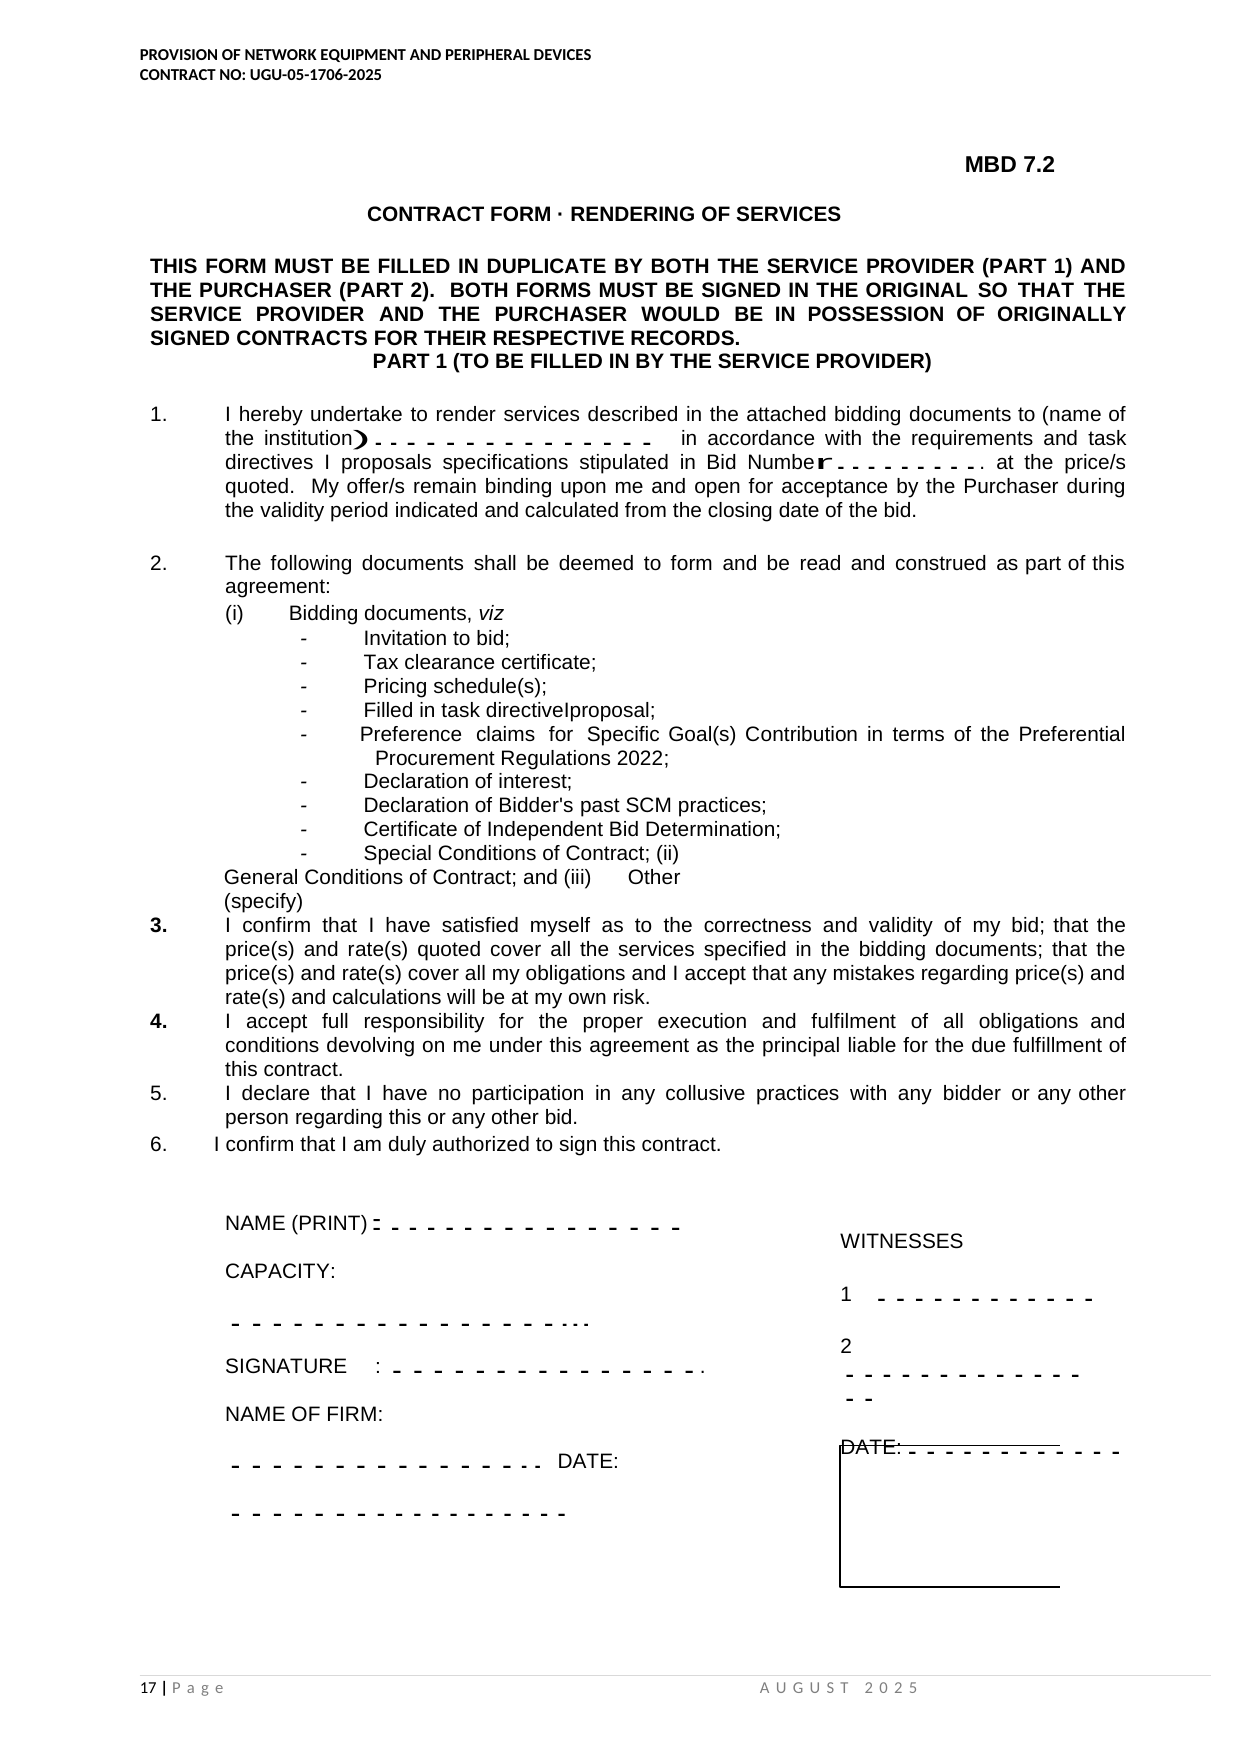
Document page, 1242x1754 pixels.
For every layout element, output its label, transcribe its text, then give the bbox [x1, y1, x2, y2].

text 1 ............ [840, 1281, 1211, 1305]
text NAME (PRINT):............... CAPACITY: ................... SIGNATURE : ................ NAME OF FIRM: ................ DATE: .................. [225, 1211, 706, 1521]
text 2. The following documents shall be deemed to form and be read and construed as part of this agreement: [150, 550, 1126, 598]
text - Tax clearance certificate; [300, 649, 1211, 673]
text CONTRACT FORM · RENDERING OF SERVICES [367, 201, 1211, 225]
text - Declaration of Bidder's past SCM practices; [300, 793, 1211, 817]
text - Special Conditions of Contract; (ii) General Conditions of Contract; and (iii) Other (specify) [224, 841, 693, 913]
text - Invitation to bid; [300, 626, 1211, 649]
text WITNESSES [840, 1229, 1211, 1253]
text 6. I confirm that I am duly authorized to sign this contract. [150, 1129, 1211, 1156]
text PART 1 (TO BE FILLED IN BY THE SERVICE PROVIDER) [372, 350, 1211, 373]
text (i) Bidding documents, viz [225, 598, 1211, 625]
text - Filled in task directiveIproposal; [300, 697, 1211, 721]
text DATE:............ [840, 1435, 1138, 1459]
text THIS FORM MUST BE FILLED IN DUPLICATE BY BOTH THE SERVICE PROVIDER (PART 1) AND THE PURCHASER (PART 2). BOTH FORMS MUST BE SIGNED IN THE ORIGINAL SO THAT THE SERVICE PROVIDER AND THE PURCHASER WOULD BE IN POSSESSION OF ORIGINALLY SIGNED CONTRACTS FOR THEIR RESPECTIVE RECORDS. [150, 254, 1126, 350]
text 5. I declare that I have no participation in any collusive practices with any bidder or any other person regarding this or any other bid. [150, 1081, 1127, 1129]
text 3. I confirm that I have satisfied myself as to the correctness and validity of my bid; that the price(s) and rate(s) quoted cover all the services specified in the bidding documents; that the price(s) and rate(s) cover all my obligations and I accept that any mistakes regarding price(s) and rate(s) and calculations will be at my own risk. [150, 913, 1126, 1009]
text - Preference claims for Specific Goal(s) Contribution in terms of the Preferential Procurement Regulations 2022; [300, 721, 1126, 769]
text - Declaration of interest; [300, 769, 1211, 793]
text 2 ............... [840, 1334, 1093, 1406]
text 1. I hereby undertake to render services described in the attached bidding documents to (name of the institution)............... in accordance with the requirements and task directives I proposals specifications stipulated in Bid Number.......... at the price/s quoted. My offer/s remain binding upon me and open for acceptance by the Purchaser during the validity period indicated and calculated from the closing date of the bid. [150, 402, 1126, 522]
text MBD 7.2 [367, 151, 1211, 177]
text 4. I accept full responsibility for the proper execution and fulfilment of all obligations and conditions devolving on me under this agreement as the principal liable for the due fulfillment of this contract. [150, 1009, 1126, 1081]
text - Pricing schedule(s); [300, 673, 1211, 697]
text - Certificate of Independent Bid Determination; [300, 817, 1211, 841]
